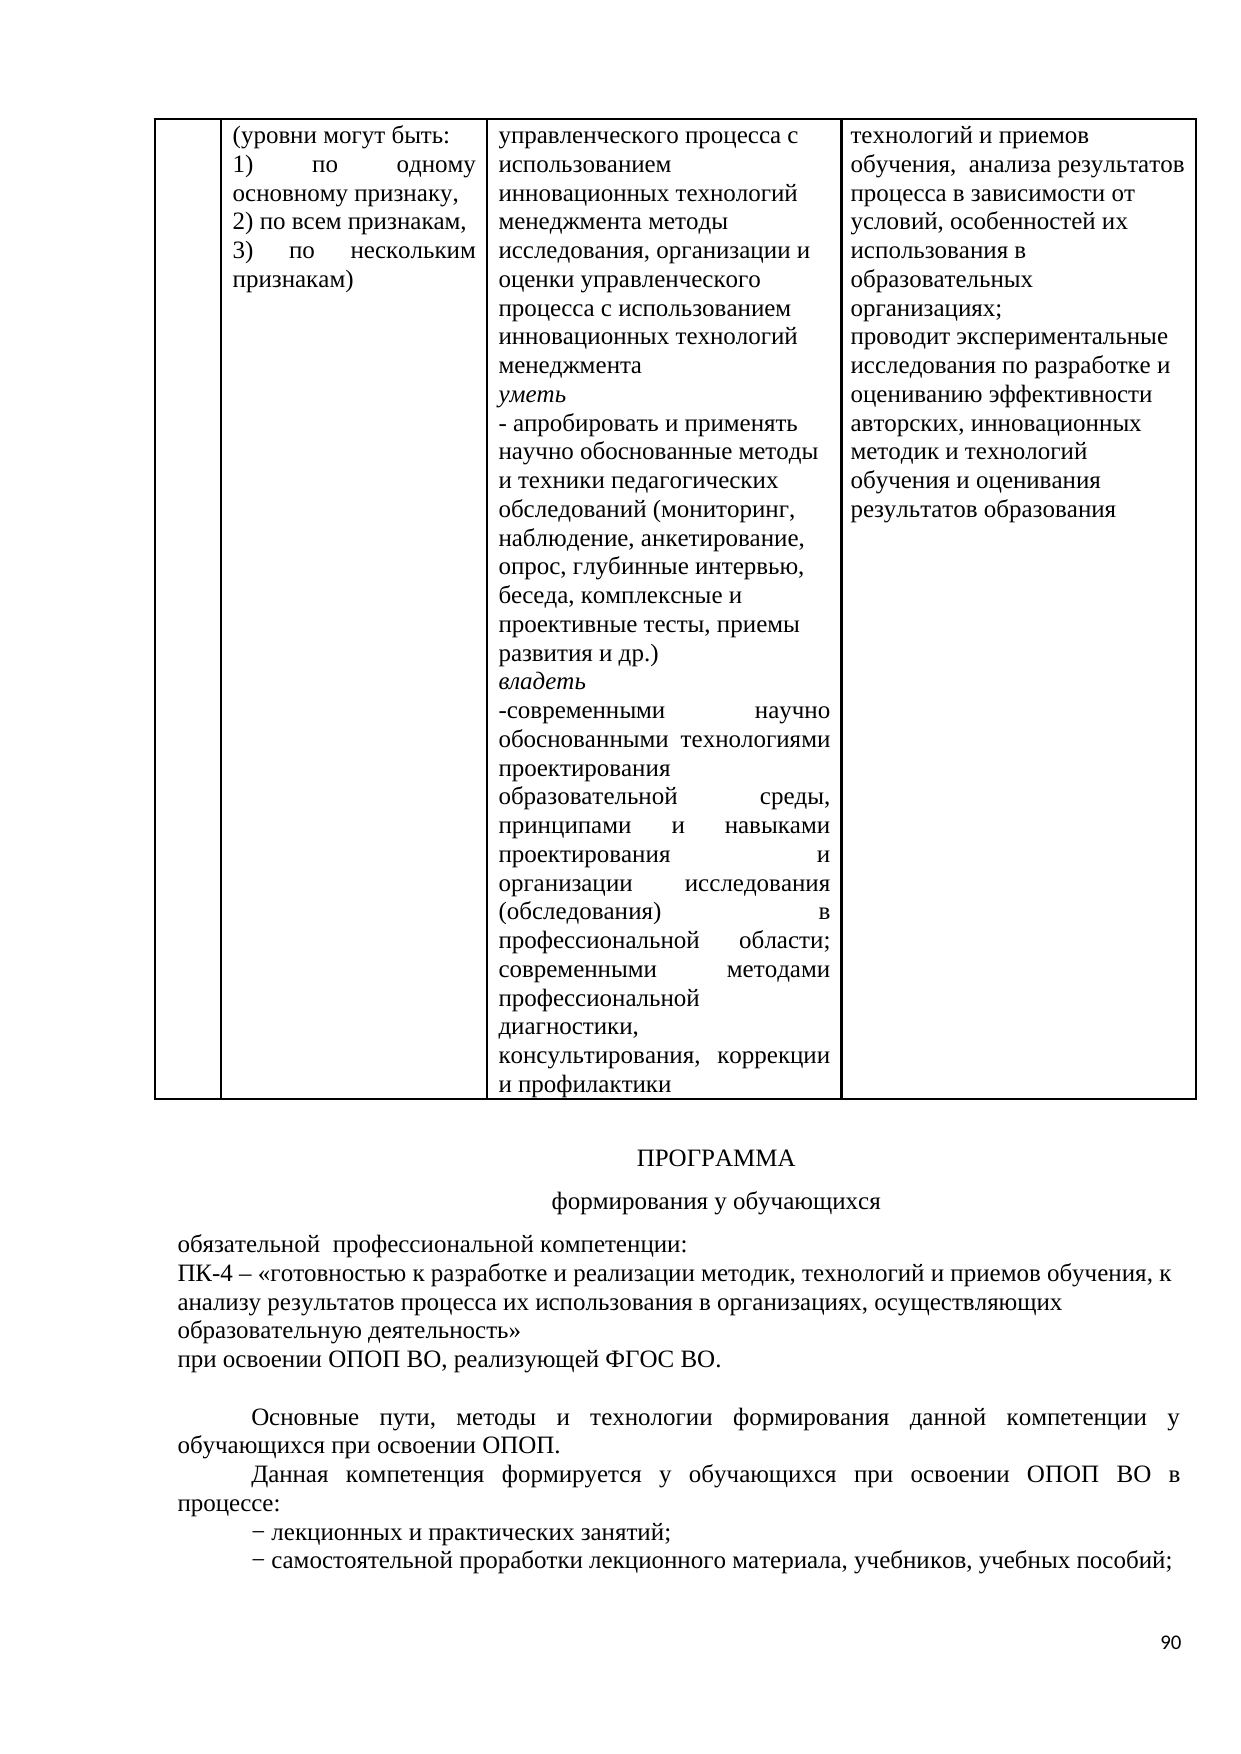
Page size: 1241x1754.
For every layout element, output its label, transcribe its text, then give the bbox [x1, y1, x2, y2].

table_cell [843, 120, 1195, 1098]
text ПРОГРАММА [177, 1143, 1181, 1172]
text формирования у обучающихся [177, 1186, 1181, 1215]
text Данная компетенция формируется у обучающихся при освоении ОПОП ВО в процессе: [177, 1459, 1181, 1517]
text ПК-4 – «готовностью к разработке и реализации методик, технологий и приемов обучения, к анализу результатов процесса их использования в организациях, осуществляющих образовательную деятельность» [177, 1258, 1181, 1344]
text обязательной профессиональной компетенции: [177, 1229, 1181, 1258]
text − лекционных и практических занятий; [177, 1517, 1181, 1545]
text Основные пути, методы и технологии формирования данной компетенции у обучающихся при освоении ОПОП. [177, 1402, 1181, 1459]
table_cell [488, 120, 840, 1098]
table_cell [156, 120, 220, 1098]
text − самостоятельной проработки лекционного материала, учебников, учебных пособий; [177, 1545, 1181, 1574]
text при освоении ОПОП ВО, реализующей ФГОС ВО. [177, 1344, 1181, 1373]
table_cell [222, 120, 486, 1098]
